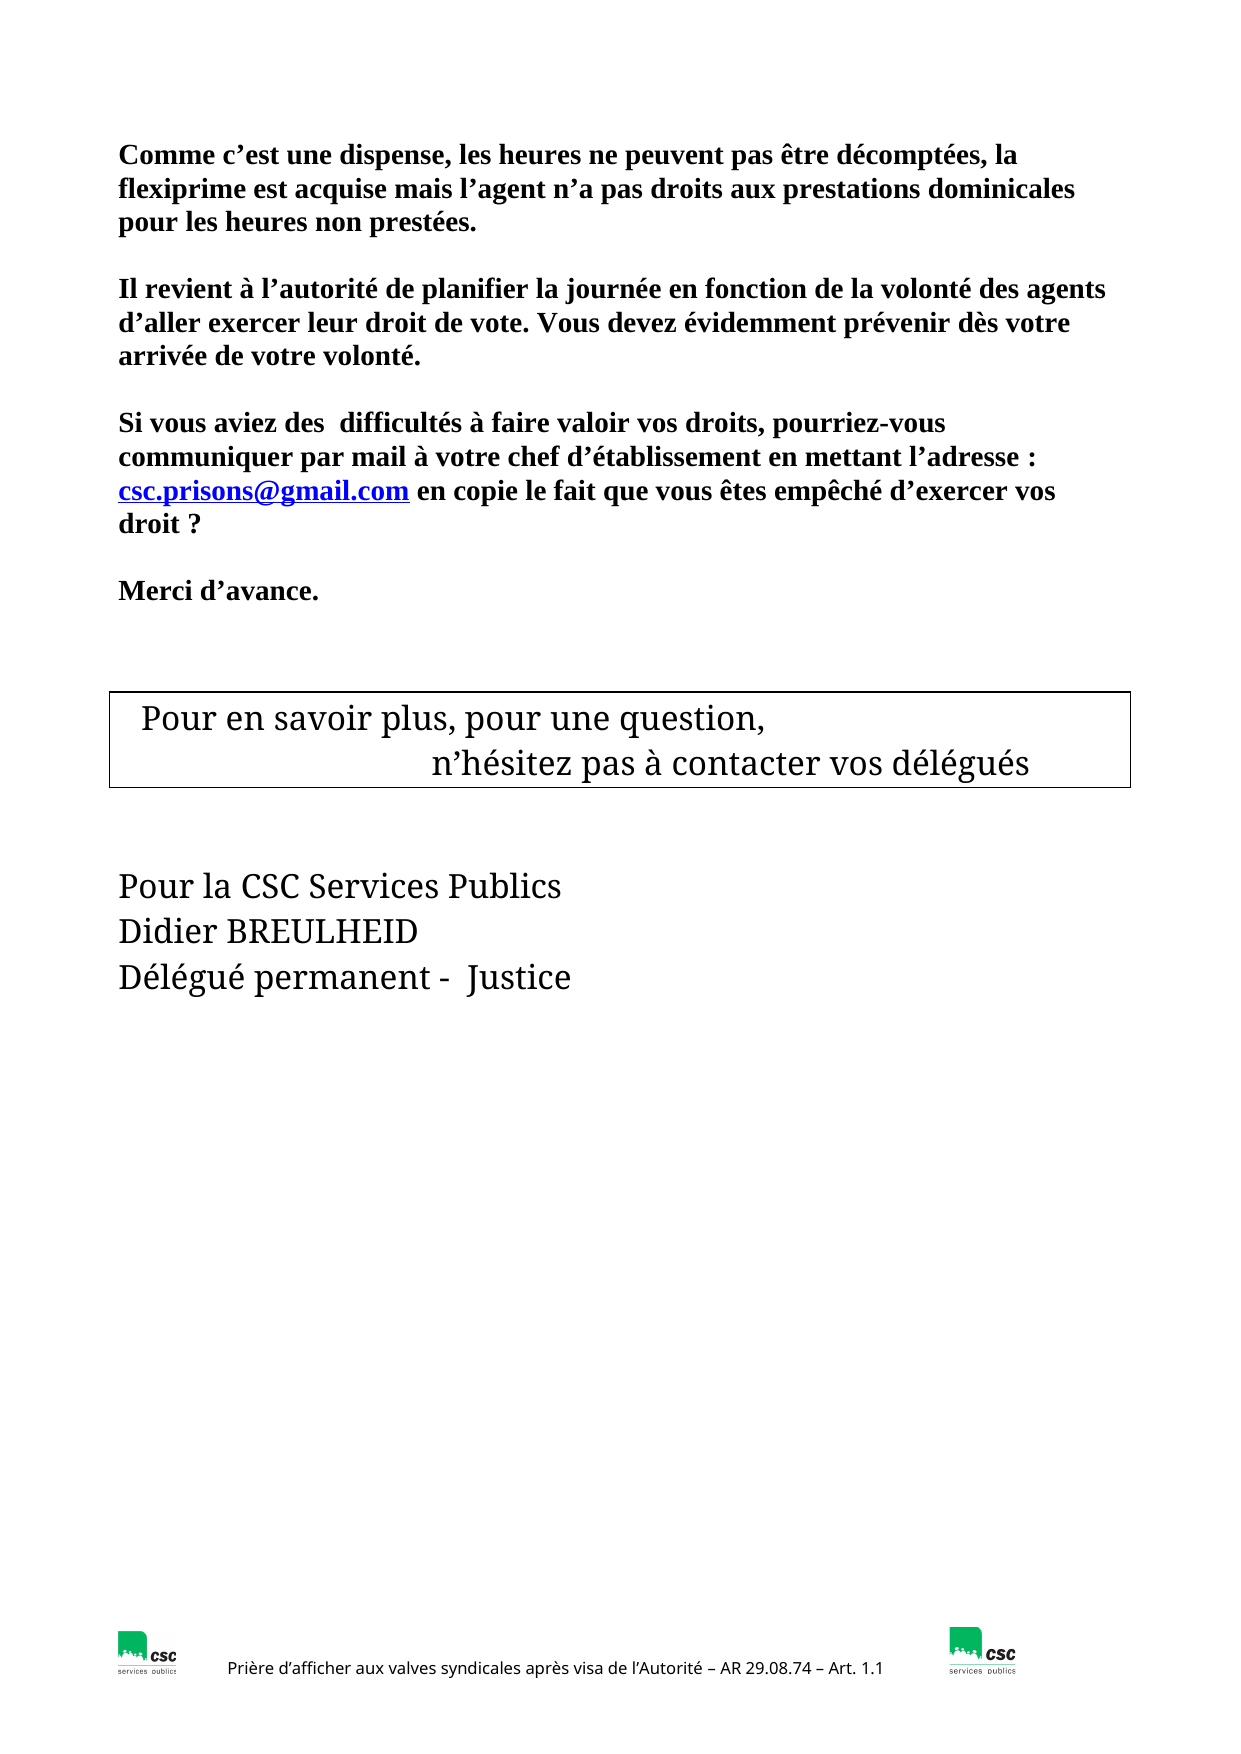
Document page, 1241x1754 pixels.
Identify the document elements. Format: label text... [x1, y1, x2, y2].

text Si vous aviez des difficultés à faire valoir vos droits, pourriez-vous communiquer par mail à votre chef d’établissement en mettant l’adresse : csc.prisons@gmail.com en copie le fait que vous êtes empêché d’exercer vos droit ? [118, 406, 1122, 540]
text Pour la CSC Services Publics [118, 863, 1122, 908]
text Il revient à l’autorité de planifier la journée en fonction de la volonté des agents d’aller exercer leur droit de vote. Vous devez évidemment prévenir dès votre arrivée de votre volonté. [118, 271, 1122, 372]
text Délégué permanent - Justice [118, 953, 1122, 999]
text Pour en savoir plus, pour une question, n’hésitez pas à contacter vos délégués [110, 693, 1130, 787]
text Didier BREULHEID [118, 908, 1122, 953]
picture [949, 1627, 1016, 1674]
text Merci d’avance. [118, 573, 1122, 607]
text Comme c’est une dispense, les heures ne peuvent pas être décomptées, la flexiprime est acquise mais l’agent n’a pas droits aux prestations dominicales pour les heures non prestées. [118, 137, 1122, 238]
picture [118, 1631, 176, 1674]
